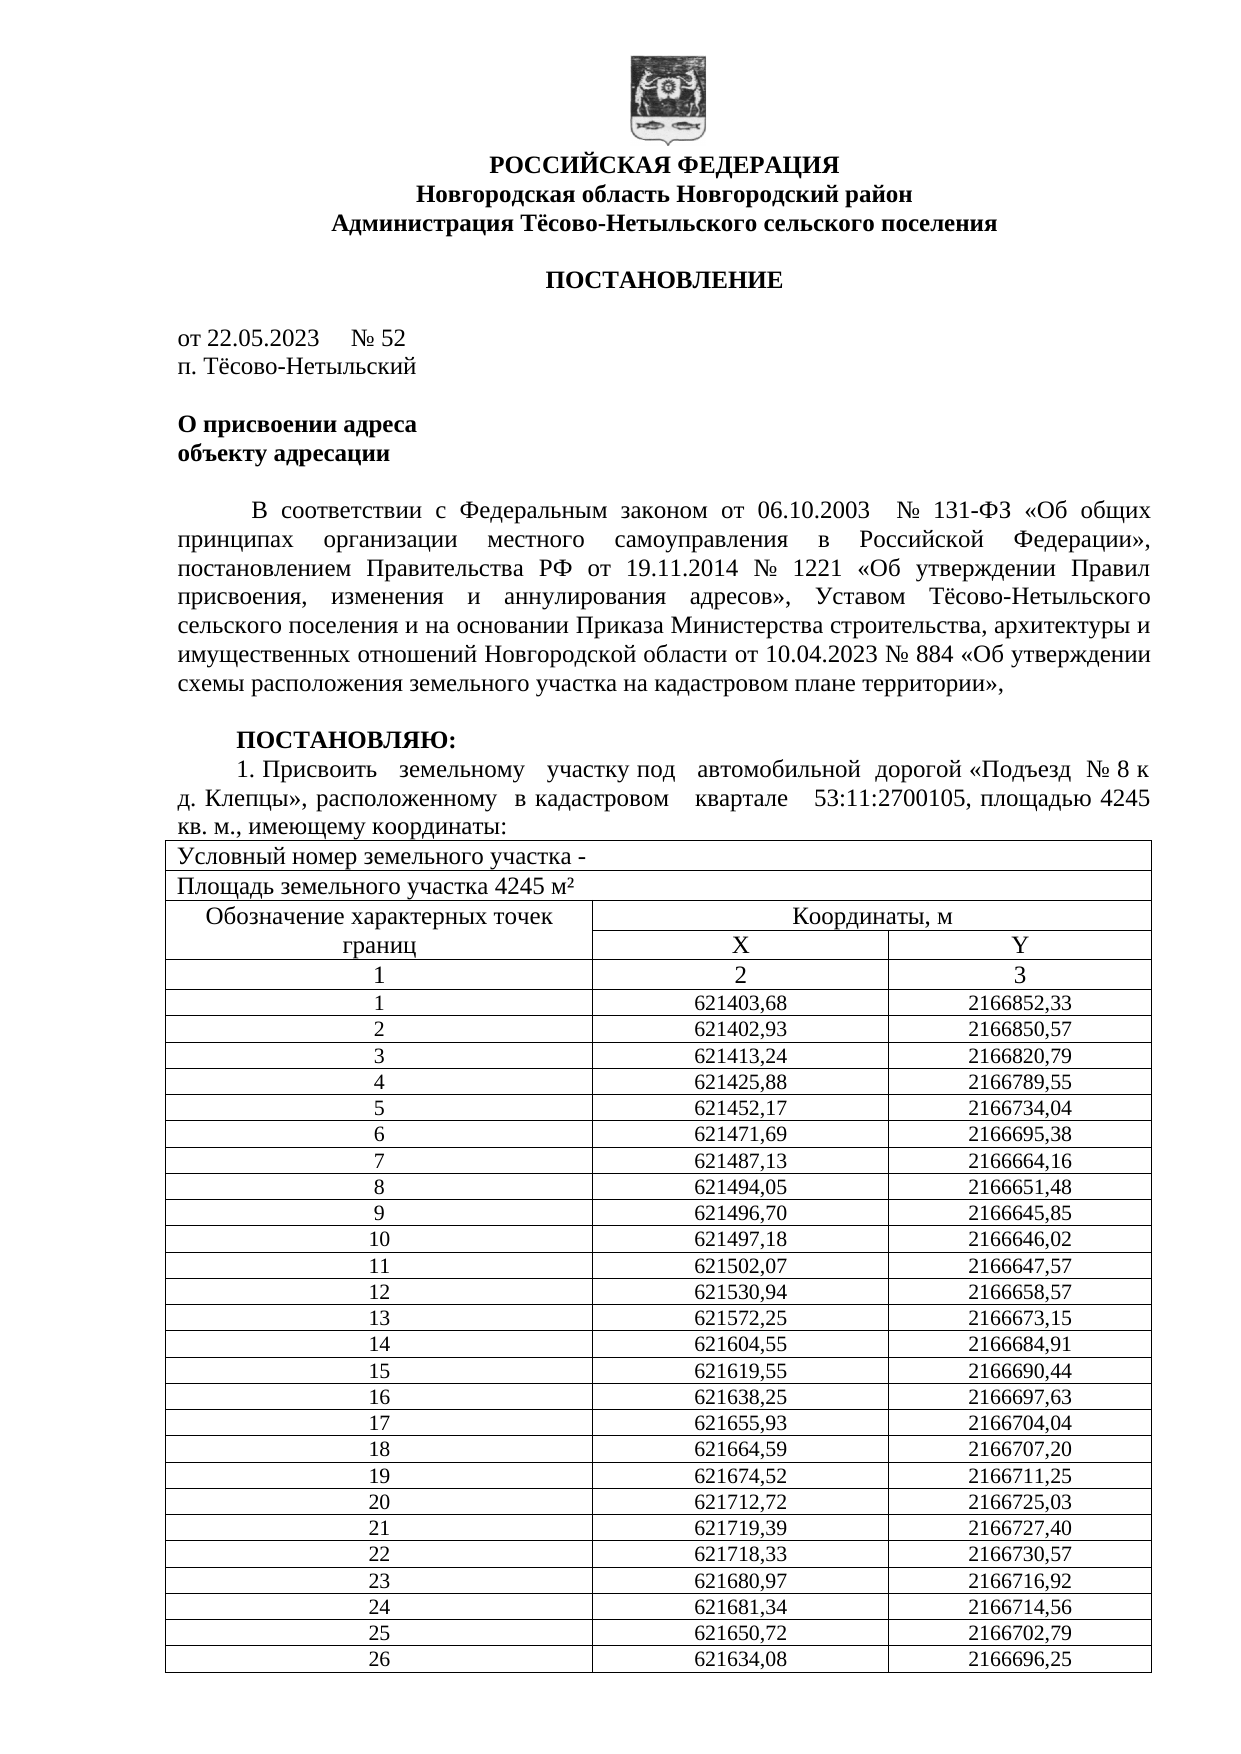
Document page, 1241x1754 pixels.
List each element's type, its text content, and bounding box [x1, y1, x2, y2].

text РОССИЙСКАЯ ФЕДЕРАЦИЯ [177, 150, 1152, 179]
table_cell 2 [166, 1016, 592, 1042]
table_cell 25 [166, 1620, 592, 1645]
table_cell 2166734,04 [889, 1095, 1151, 1120]
table_cell 2166711,25 [889, 1463, 1151, 1488]
table_cell 2166704,04 [889, 1410, 1151, 1435]
table_cell 2166690,44 [889, 1358, 1151, 1383]
table_cell 13 [166, 1305, 592, 1330]
table_cell 621496,70 [593, 1200, 888, 1225]
text ПОСТАНОВЛЯЮ: [177, 725, 1152, 754]
table_cell 2166716,92 [889, 1568, 1151, 1593]
table_cell Y [889, 931, 1151, 959]
table_cell 2166647,57 [889, 1253, 1151, 1278]
table_cell 621718,33 [593, 1541, 888, 1567]
table_cell 621471,69 [593, 1121, 888, 1147]
table_cell 2166702,79 [889, 1620, 1151, 1645]
table_cell 621502,07 [593, 1253, 888, 1278]
table_cell 621403,68 [593, 990, 888, 1015]
table_cell 23 [166, 1568, 592, 1593]
table_cell 621530,94 [593, 1279, 888, 1304]
table_cell 3 [166, 1043, 592, 1068]
text 1. Присвоить земельному участку под автомобильной дорогой «Подъезд № 8 к д. Клепцы», расположенному в кадастровом квартале 53:11:2700105, площадью 4245 кв. м., имеющему координаты: [177, 754, 1152, 840]
text объекту адресации [177, 438, 1152, 466]
table_cell 26 [166, 1646, 592, 1672]
table_cell 16 [166, 1384, 592, 1409]
table_cell 2166695,38 [889, 1121, 1151, 1147]
table_cell 2166651,48 [889, 1174, 1151, 1199]
table_cell 2166664,16 [889, 1148, 1151, 1173]
table_cell Координаты, м [593, 901, 1151, 929]
table_cell 19 [166, 1463, 592, 1488]
table_cell Обозначение характерных точек границ [166, 901, 592, 959]
table_cell 2166730,57 [889, 1541, 1151, 1567]
table_cell 6 [166, 1121, 592, 1147]
table_cell 2 [593, 960, 888, 989]
table_cell 14 [166, 1331, 592, 1357]
table_cell 621402,93 [593, 1016, 888, 1042]
table_cell 3 [889, 960, 1151, 989]
table_cell 621681,34 [593, 1594, 888, 1619]
table_cell 2166714,56 [889, 1594, 1151, 1619]
table_cell 621452,17 [593, 1095, 888, 1120]
text п. Тёсово-Нетыльский [177, 351, 1152, 380]
table_cell Площадь земельного участка 4245 м² [166, 871, 1151, 900]
table_cell 1 [166, 960, 592, 989]
table_cell 621634,08 [593, 1646, 888, 1672]
text О присвоении адреса [177, 409, 1152, 438]
table_cell 11 [166, 1253, 592, 1278]
table_cell 621650,72 [593, 1620, 888, 1645]
table_cell 621655,93 [593, 1410, 888, 1435]
table_cell 15 [166, 1358, 592, 1383]
table_cell 8 [166, 1174, 592, 1199]
table_cell 2166820,79 [889, 1043, 1151, 1068]
table_cell 2166645,85 [889, 1200, 1151, 1225]
table_cell 621604,55 [593, 1331, 888, 1357]
table_cell 2166697,63 [889, 1384, 1151, 1409]
table_cell 22 [166, 1541, 592, 1567]
table_cell 2166852,33 [889, 990, 1151, 1015]
table_cell 12 [166, 1279, 592, 1304]
table_cell 2166850,57 [889, 1016, 1151, 1042]
text В соответствии с Федеральным законом от 06.10.2003 № 131-ФЗ «Об общих принципах организации местного самоуправления в Российской Федерации», постановлением Правительства РФ от 19.11.2014 № 1221 «Об утверждении Правил присвоения, изменения и аннулирования адресов», Уставом Тёсово-Нетыльского сельского поселения и на основании Приказа Министерства строительства, архитектуры и имущественных отношений Новгородской области от 10.04.2023 № 884 «Об утверждении схемы расположения земельного участка на кадастровом плане территории», [177, 495, 1152, 696]
table_cell 621413,24 [593, 1043, 888, 1068]
text Администрация Тёсово-Нетыльского сельского поселения [177, 208, 1152, 236]
table_cell 2166696,25 [889, 1646, 1151, 1672]
text от 22.05.2023 № 52 [177, 323, 1152, 351]
table_cell 621494,05 [593, 1174, 888, 1199]
table_cell 621680,97 [593, 1568, 888, 1593]
table_cell 7 [166, 1148, 592, 1173]
table_cell 621487,13 [593, 1148, 888, 1173]
table_cell 621719,39 [593, 1515, 888, 1540]
table_cell 2166684,91 [889, 1331, 1151, 1357]
table_cell 2166707,20 [889, 1436, 1151, 1462]
table_cell 2166646,02 [889, 1226, 1151, 1252]
table_cell 4 [166, 1069, 592, 1094]
table_cell 621664,59 [593, 1436, 888, 1462]
table_header Условный номер земельного участка - [166, 841, 1151, 870]
table_cell 9 [166, 1200, 592, 1225]
table_cell 621497,18 [593, 1226, 888, 1252]
picture [630, 55, 707, 146]
table_cell 2166725,03 [889, 1489, 1151, 1514]
table_cell 20 [166, 1489, 592, 1514]
table_cell 1 [166, 990, 592, 1015]
table_cell 17 [166, 1410, 592, 1435]
table_cell 2166673,15 [889, 1305, 1151, 1330]
table_cell 2166658,57 [889, 1279, 1151, 1304]
table_cell 2166789,55 [889, 1069, 1151, 1094]
table_cell X [593, 931, 888, 959]
table_cell 621572,25 [593, 1305, 888, 1330]
table_cell 5 [166, 1095, 592, 1120]
table_cell 18 [166, 1436, 592, 1462]
table_cell 621619,55 [593, 1358, 888, 1383]
table_cell 10 [166, 1226, 592, 1252]
text Новгородская область Новгородский район [177, 179, 1152, 208]
table_cell 621674,52 [593, 1463, 888, 1488]
text ПОСТАНОВЛЕНИЕ [177, 265, 1152, 294]
table_cell 621712,72 [593, 1489, 888, 1514]
table_cell 24 [166, 1594, 592, 1619]
table_cell 2166727,40 [889, 1515, 1151, 1540]
table_cell 21 [166, 1515, 592, 1540]
table_cell 621425,88 [593, 1069, 888, 1094]
table_cell 621638,25 [593, 1384, 888, 1409]
